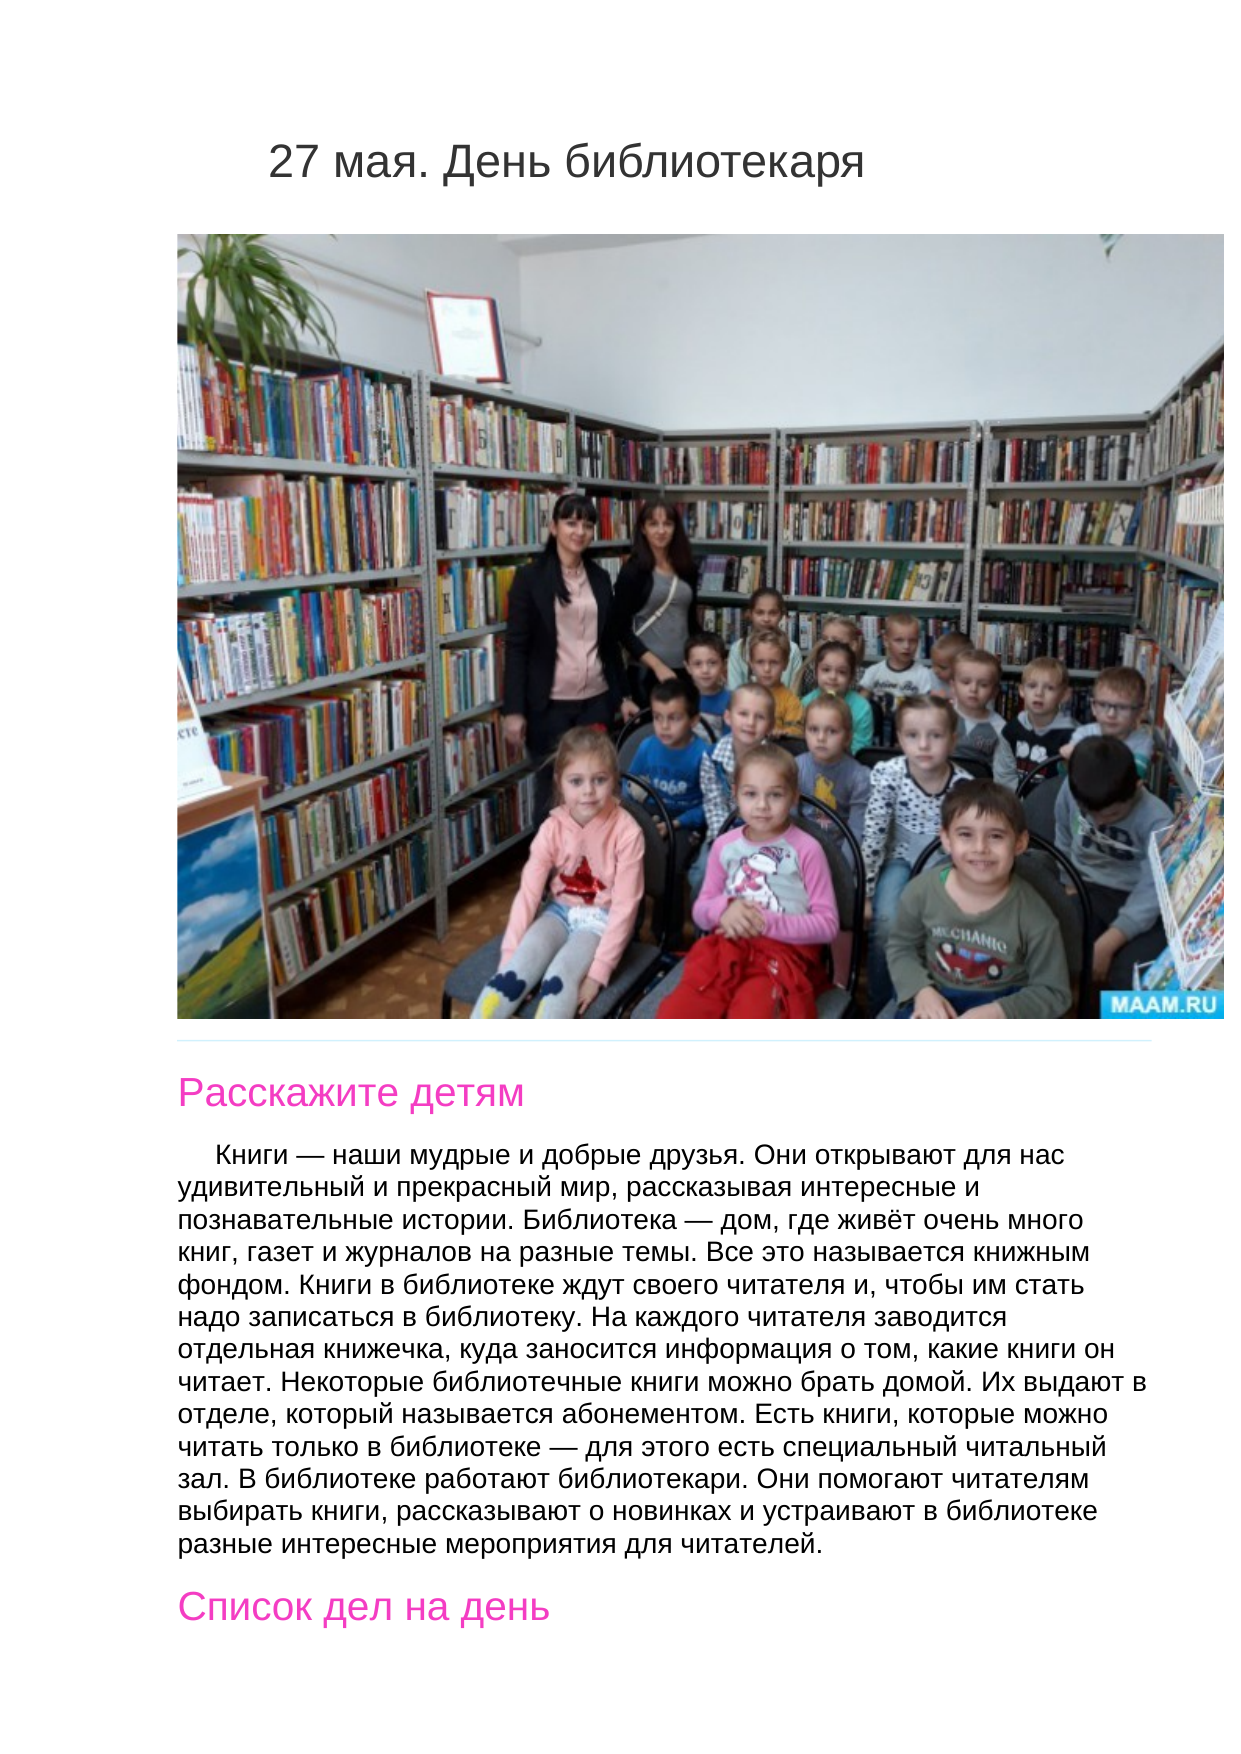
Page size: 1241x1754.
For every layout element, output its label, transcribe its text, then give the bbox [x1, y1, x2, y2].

text Книги — наши мудрые и добрые друзья. Они открывают для нас удивительный и прекрасный мир, рассказывая интересные и познавательные истории. Библиотека — дом, где живёт очень много книг, газет и журналов на разные темы. Все это называется книжным фондом. Книги в библиотеке ждут своего читателя и, чтобы им стать надо записаться в библиотеку. На каждого читателя заводится отдельная книжечка, куда заносится информация о том, какие книги он читает. Некоторые библиотечные книги можно брать домой. Их выдают в отделе, который называется абонементом. Есть книги, которые можно читать только в библиотеке — для этого есть специальный читальный зал. В библиотеке работают библиотекари. Они помогают читателям выбирать книги, рассказывают о новинках и устраивают в библиотеке разные интересные мероприятия для читателей. [177, 1138, 1152, 1559]
picture [177, 234, 1224, 1019]
text Расскажите детям [177, 1068, 1152, 1114]
text 27 мая. День библиотекаря [177, 134, 1152, 188]
text Список дел на день [177, 1583, 1152, 1629]
